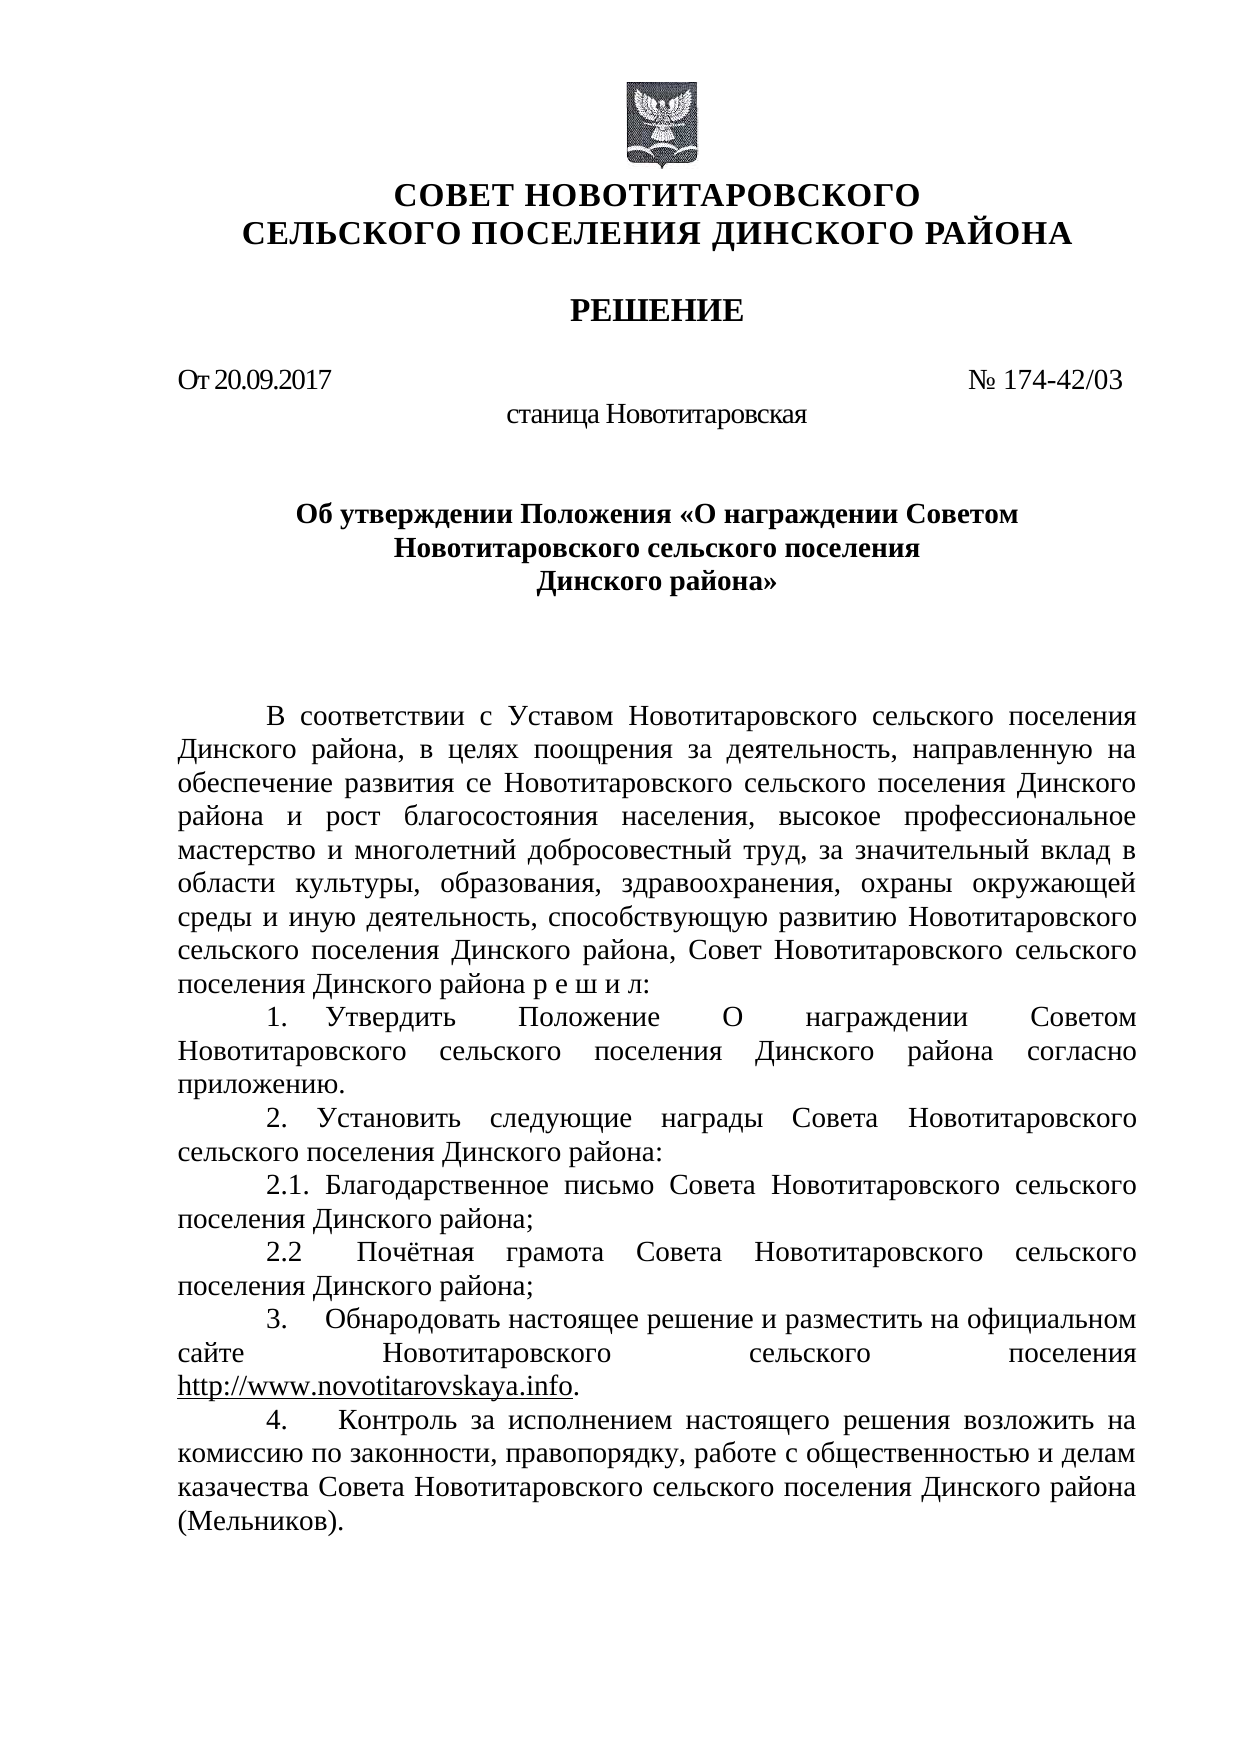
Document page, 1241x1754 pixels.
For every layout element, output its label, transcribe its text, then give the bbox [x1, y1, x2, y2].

text 2. Установить следующие награды Совета Новотитаровского сельского поселения Динского района: [177, 1100, 1137, 1167]
list Благодарственное письмо Совета Новотитаровского сельского поселения Динского района; [177, 1167, 1137, 1234]
list Контроль за исполнением настоящего решения возложить на комиссию по законности, правопорядку, работе с общественностью и делам казачества Совета Новотитаровского сельского поселения Динского района (Мельников). [177, 1402, 1137, 1536]
text В соответствии с Уставом Новотитаровского сельского поселения Динского района, в целях поощрения за деятельность, направленную на обеспечение развития се Новотитаровского сельского поселения Динского района и рост благосостояния населения, высокое профессиональное мастерство и многолетний добросовестный труд, за значительный вклад в области культуры, образования, здравоохранения, охраны окружающей среды и иную деятельность, способствующую развитию Новотитаровского сельского поселения Динского района, Совет Новотитаровского сельского поселения Динского района р е ш и л: [177, 698, 1137, 999]
text РЕШЕНИЕ [177, 290, 1137, 329]
text станица Новотитаровская [177, 396, 1137, 429]
text От 20.09.2017 № 174-42/03 [177, 362, 1137, 396]
text СОВЕТ НОВОТИТАРОВСКОГО [177, 175, 1137, 214]
text Об утверждении Положения «О награждении Советом [177, 496, 1137, 530]
list Обнародовать настоящее решение и разместить на официальном сайте Новотитаровского сельского поселения http://www.novotitarovskaya.info. [177, 1301, 1137, 1402]
text Новотитаровского сельского поселения [177, 530, 1137, 563]
text Динского района» [177, 563, 1137, 597]
picture [626, 82, 699, 169]
list Почётная грамота Совета Новотитаровского сельского поселения Динского района; [177, 1234, 1137, 1301]
text 1. Утвердить Положение О награждении Советом Новотитаровского сельского поселения Динского района согласно приложению. [177, 999, 1137, 1100]
text СЕЛЬСКОГО ПОСЕЛЕНИЯ ДИНСКОГО РАЙОНА [177, 214, 1137, 252]
